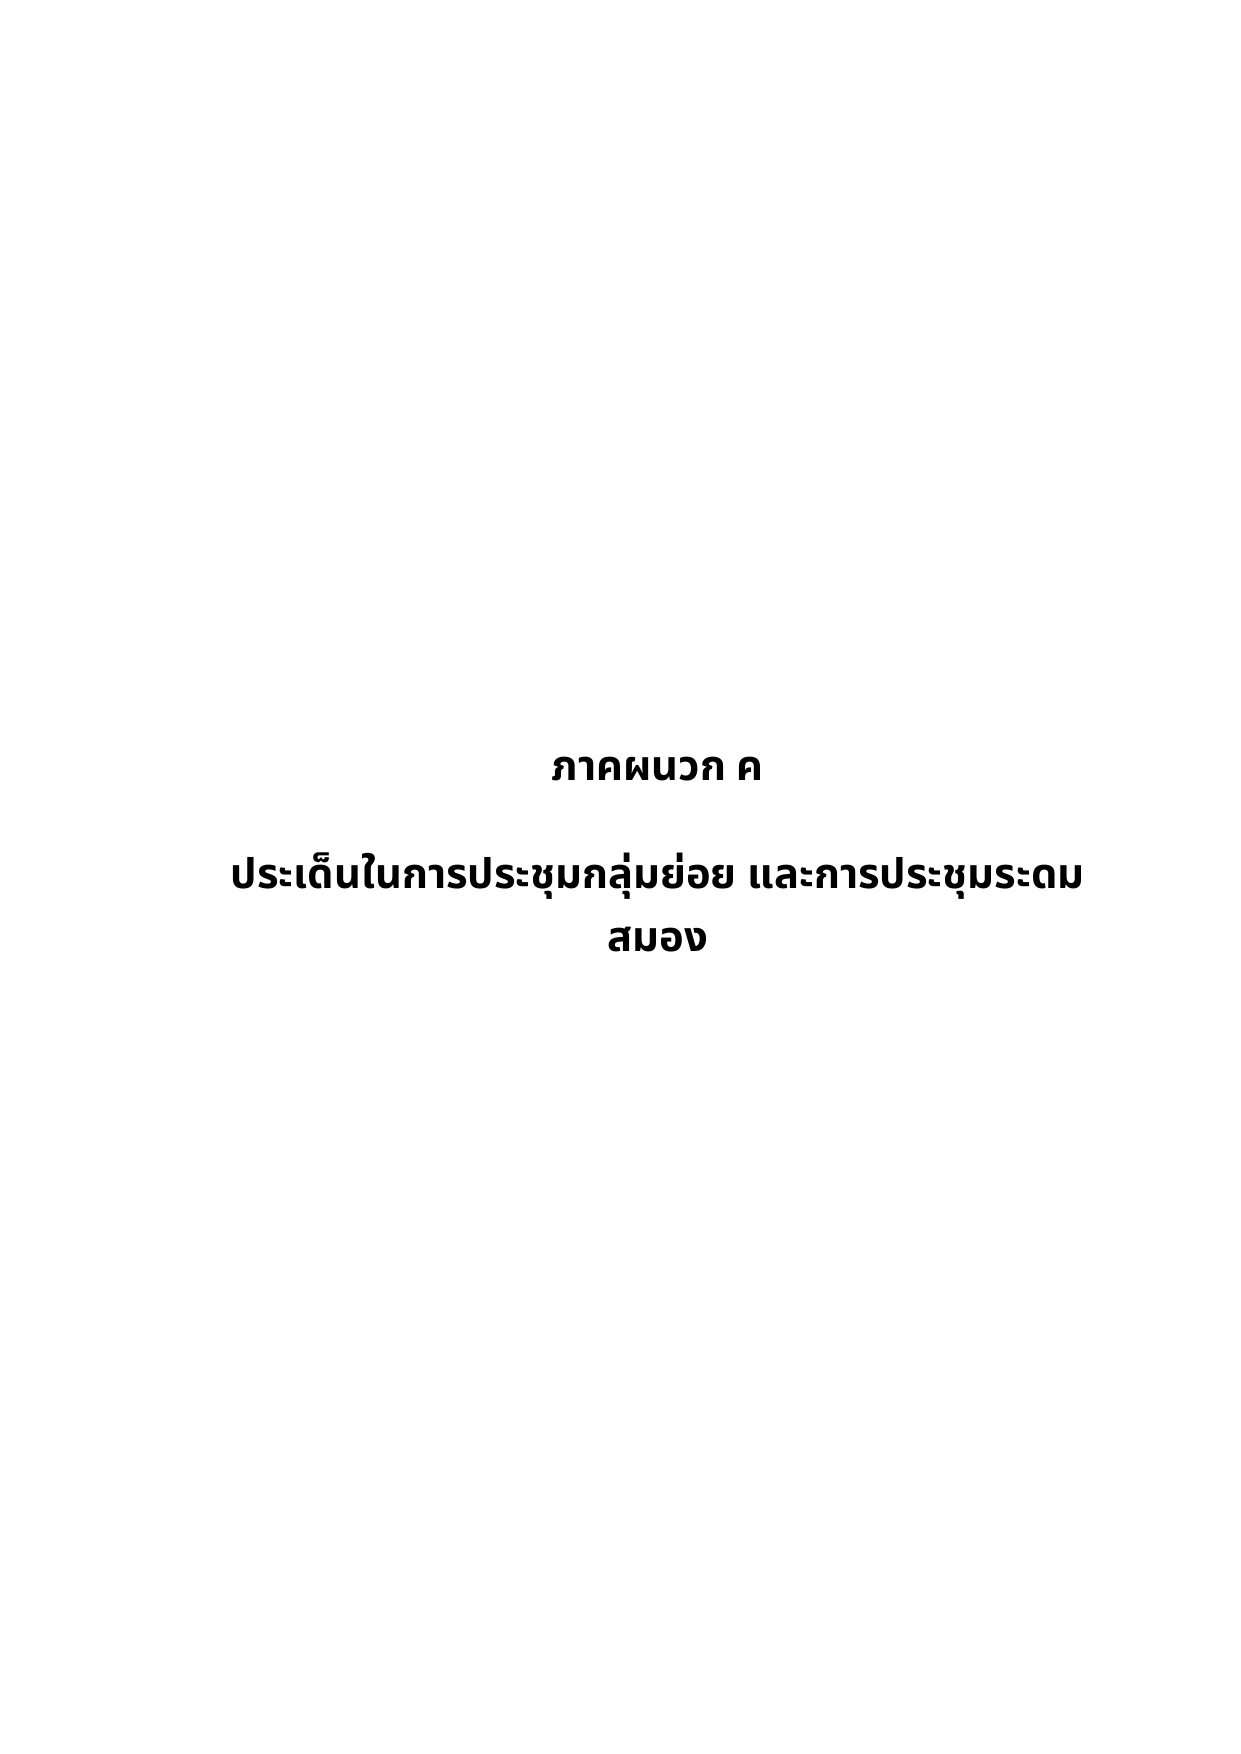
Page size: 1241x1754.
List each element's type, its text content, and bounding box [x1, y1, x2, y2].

text ประเด็นในการประชุมกลุ่มย่อย และการประชุมระดมสมอง [225, 844, 1090, 970]
text ภาคผนวก ค [225, 736, 1090, 799]
